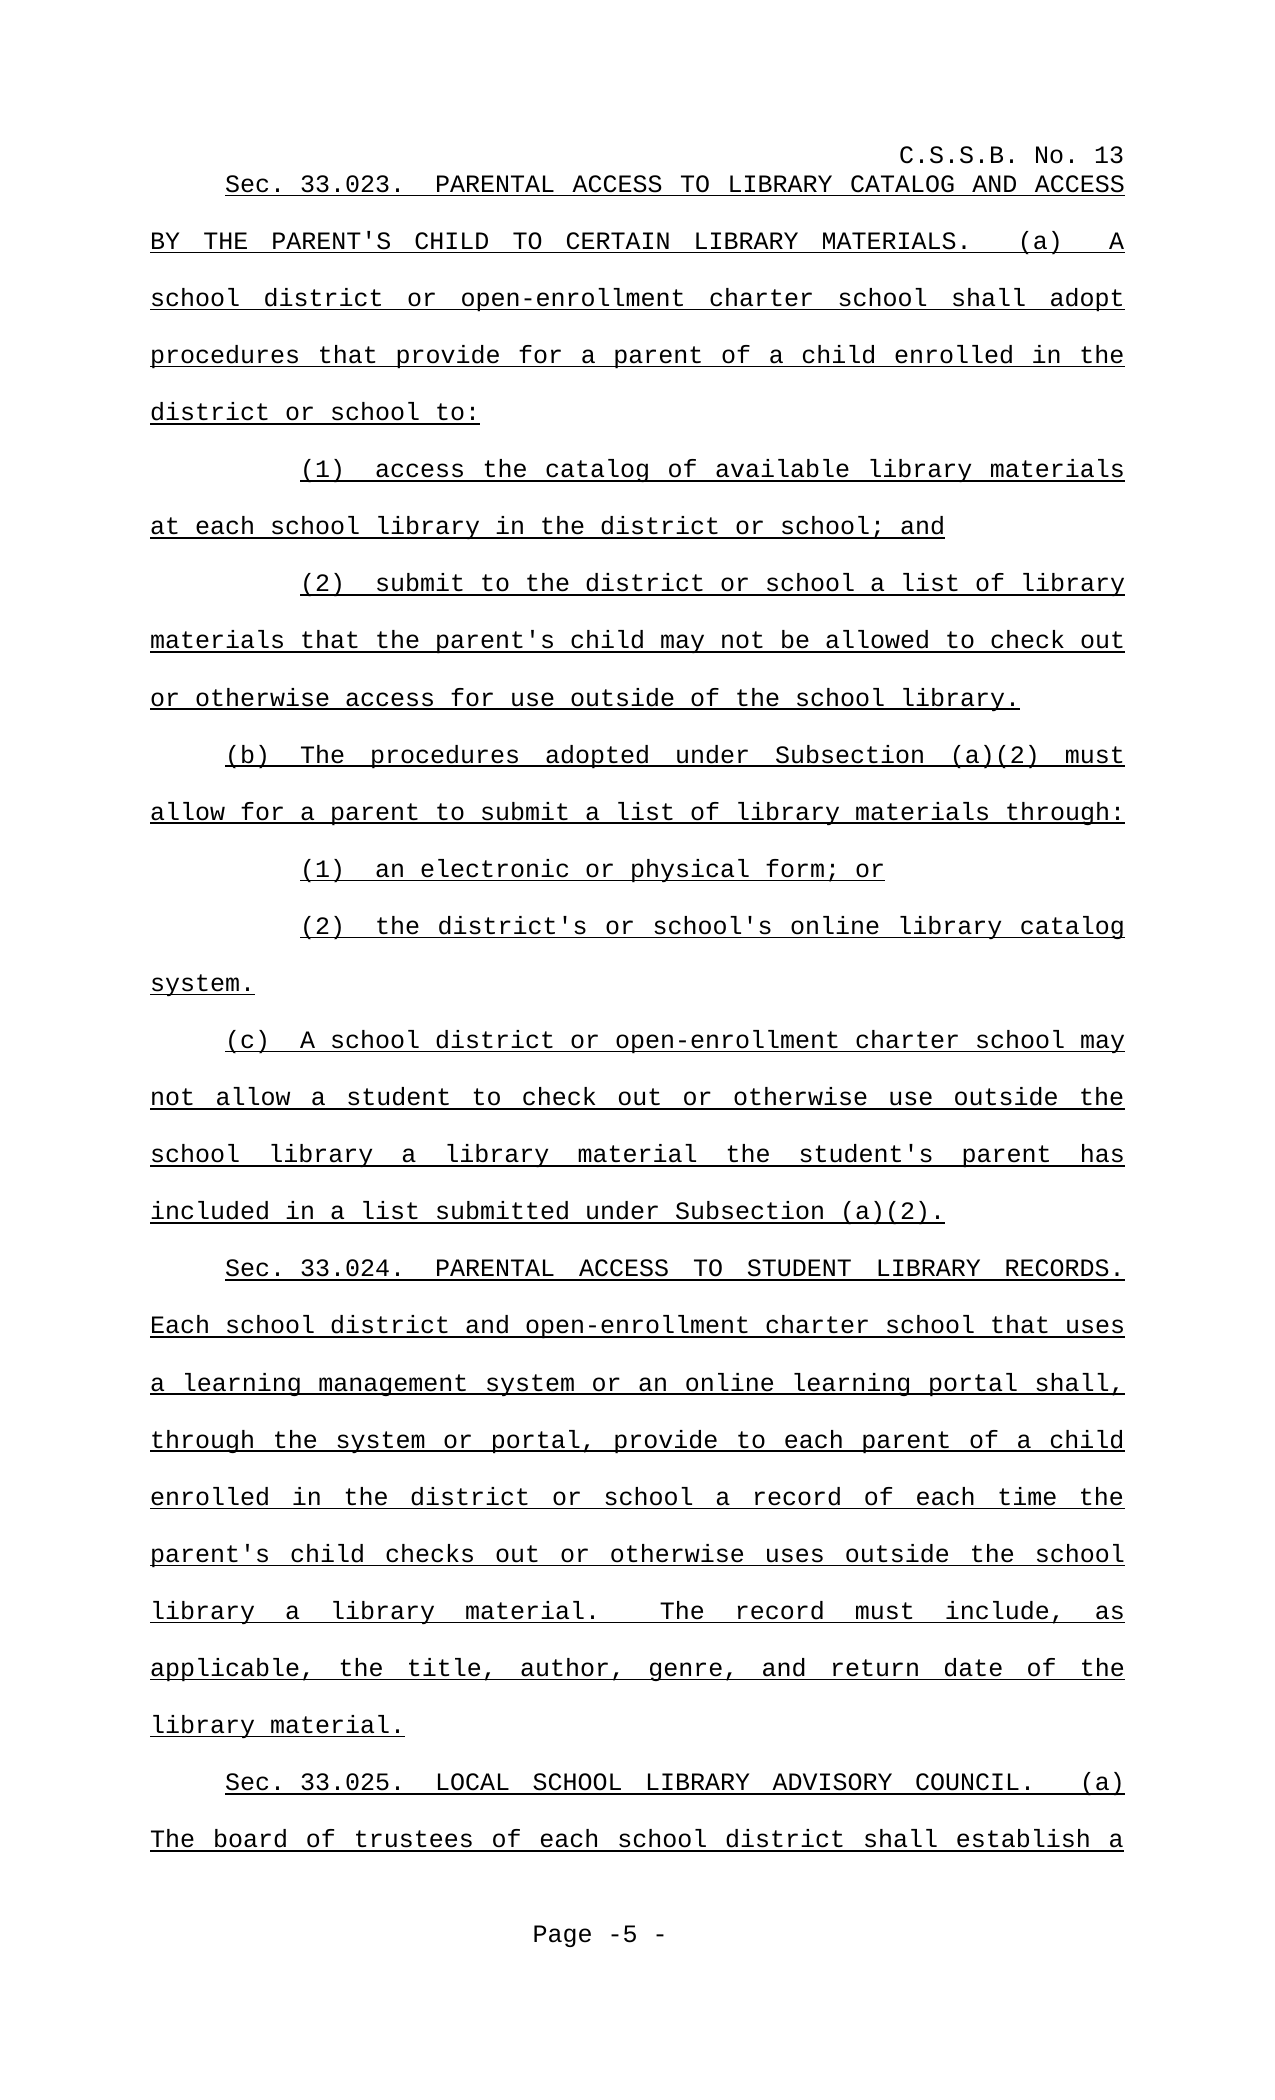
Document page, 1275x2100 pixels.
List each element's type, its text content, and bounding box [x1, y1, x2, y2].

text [150, 1769, 1125, 1855]
text Sec. 33.023. PARENTAL ACCESS TO LIBRARY CATALOG AND ACCESS BY THE PARENT'S CHILD TO CERTAIN LIBRARY MATERIALS. (a) A school district or open-enrollment charter school shall adopt procedures that provide for a parent of a child enrolled in the district or school to: [150, 253, 1125, 309]
text (c) A school district or open-enrollment charter school may not allow a student to check out or otherwise use outside the school library a library material the student's parent has included in a list submitted under Subsection (a)(2). [150, 1167, 1125, 1227]
text (c) A school district or open-enrollment charter school may not allow a student to check out or otherwise use outside the school library a library material the student's parent has included in a list submitted under Subsection (a)(2). [150, 1110, 1125, 1165]
text Sec. 33.023. PARENTAL ACCESS TO LIBRARY CATALOG AND ACCESS BY THE PARENT'S CHILD TO CERTAIN LIBRARY MATERIALS. (a) A school district or open-enrollment charter school shall adopt procedures that provide for a parent of a child enrolled in the district or school to: [150, 367, 1125, 428]
text (2) submit to the district or school a list of library materials that the parent's child may not be allowed to check out or otherwise access for use outside of the school library. [150, 653, 1125, 713]
text Sec. 33.024. PARENTAL ACCESS TO STUDENT LIBRARY RECORDS. Each school district and open-enrollment charter school that uses a learning management system or an online learning portal shall, through the system or portal, provide to each parent of a child enrolled in the district or school a record of each time the parent's child checks out or otherwise uses outside the school library a library material. The record must include, as applicable, the title, author, genre, and return date of the library material. [150, 1566, 1125, 1622]
text Sec. 33.024. PARENTAL ACCESS TO STUDENT LIBRARY RECORDS. Each school district and open-enrollment charter school that uses a learning management system or an online learning portal shall, through the system or portal, provide to each parent of a child enrolled in the district or school a record of each time the parent's child checks out or otherwise uses outside the school library a library material. The record must include, as applicable, the title, author, genre, and return date of the library material. [150, 1680, 1125, 1741]
text Sec. 33.024. PARENTAL ACCESS TO STUDENT LIBRARY RECORDS. Each school district and open-enrollment charter school that uses a learning management system or an online learning portal shall, through the system or portal, provide to each parent of a child enrolled in the district or school a record of each time the parent's child checks out or otherwise uses outside the school library a library material. The record must include, as applicable, the title, author, genre, and return date of the library material. [150, 1623, 1125, 1679]
text (2) submit to the district or school a list of library materials that the parent's child may not be allowed to check out or otherwise access for use outside of the school library. [150, 571, 1125, 651]
text (c) A school district or open-enrollment charter school may not allow a student to check out or otherwise use outside the school library a library material the student's parent has included in a list submitted under Subsection (a)(2). [150, 1027, 1125, 1108]
text (b) The procedures adopted under Subsection (a)(2) must allow for a parent to submit a list of library materials through: [150, 742, 1125, 822]
text (2) the district's or school's online library catalog system. [150, 913, 1125, 999]
text Sec. 33.024. PARENTAL ACCESS TO STUDENT LIBRARY RECORDS. Each school district and open-enrollment charter school that uses a learning management system or an online learning portal shall, through the system or portal, provide to each parent of a child enrolled in the district or school a record of each time the parent's child checks out or otherwise uses outside the school library a library material. The record must include, as applicable, the title, author, genre, and return date of the library material. [150, 1338, 1125, 1393]
text Sec. 33.024. PARENTAL ACCESS TO STUDENT LIBRARY RECORDS. Each school district and open-enrollment charter school that uses a learning management system or an online learning portal shall, through the system or portal, provide to each parent of a child enrolled in the district or school a record of each time the parent's child checks out or otherwise uses outside the school library a library material. The record must include, as applicable, the title, author, genre, and return date of the library material. [150, 1509, 1125, 1565]
text (1) an electronic or physical form; or [150, 856, 1125, 885]
text Sec. 33.024. PARENTAL ACCESS TO STUDENT LIBRARY RECORDS. Each school district and open-enrollment charter school that uses a learning management system or an online learning portal shall, through the system or portal, provide to each parent of a child enrolled in the district or school a record of each time the parent's child checks out or otherwise uses outside the school library a library material. The record must include, as applicable, the title, author, genre, and return date of the library material. [150, 1395, 1125, 1450]
text Sec. 33.023. PARENTAL ACCESS TO LIBRARY CATALOG AND ACCESS BY THE PARENT'S CHILD TO CERTAIN LIBRARY MATERIALS. (a) A school district or open-enrollment charter school shall adopt procedures that provide for a parent of a child enrolled in the district or school to: [150, 310, 1125, 366]
text (1) access the catalog of available library materials at each school library in the district or school; and [150, 457, 1125, 542]
text Sec. 33.024. PARENTAL ACCESS TO STUDENT LIBRARY RECORDS. Each school district and open-enrollment charter school that uses a learning management system or an online learning portal shall, through the system or portal, provide to each parent of a child enrolled in the district or school a record of each time the parent's child checks out or otherwise uses outside the school library a library material. The record must include, as applicable, the title, author, genre, and return date of the library material. [150, 1256, 1125, 1336]
text Sec. 33.023. PARENTAL ACCESS TO LIBRARY CATALOG AND ACCESS BY THE PARENT'S CHILD TO CERTAIN LIBRARY MATERIALS. (a) A school district or open-enrollment charter school shall adopt procedures that provide for a parent of a child enrolled in the district or school to: [150, 171, 1125, 252]
text Sec. 33.024. PARENTAL ACCESS TO STUDENT LIBRARY RECORDS. Each school district and open-enrollment charter school that uses a learning management system or an online learning portal shall, through the system or portal, provide to each parent of a child enrolled in the district or school a record of each time the parent's child checks out or otherwise uses outside the school library a library material. The record must include, as applicable, the title, author, genre, and return date of the library material. [150, 1452, 1125, 1508]
